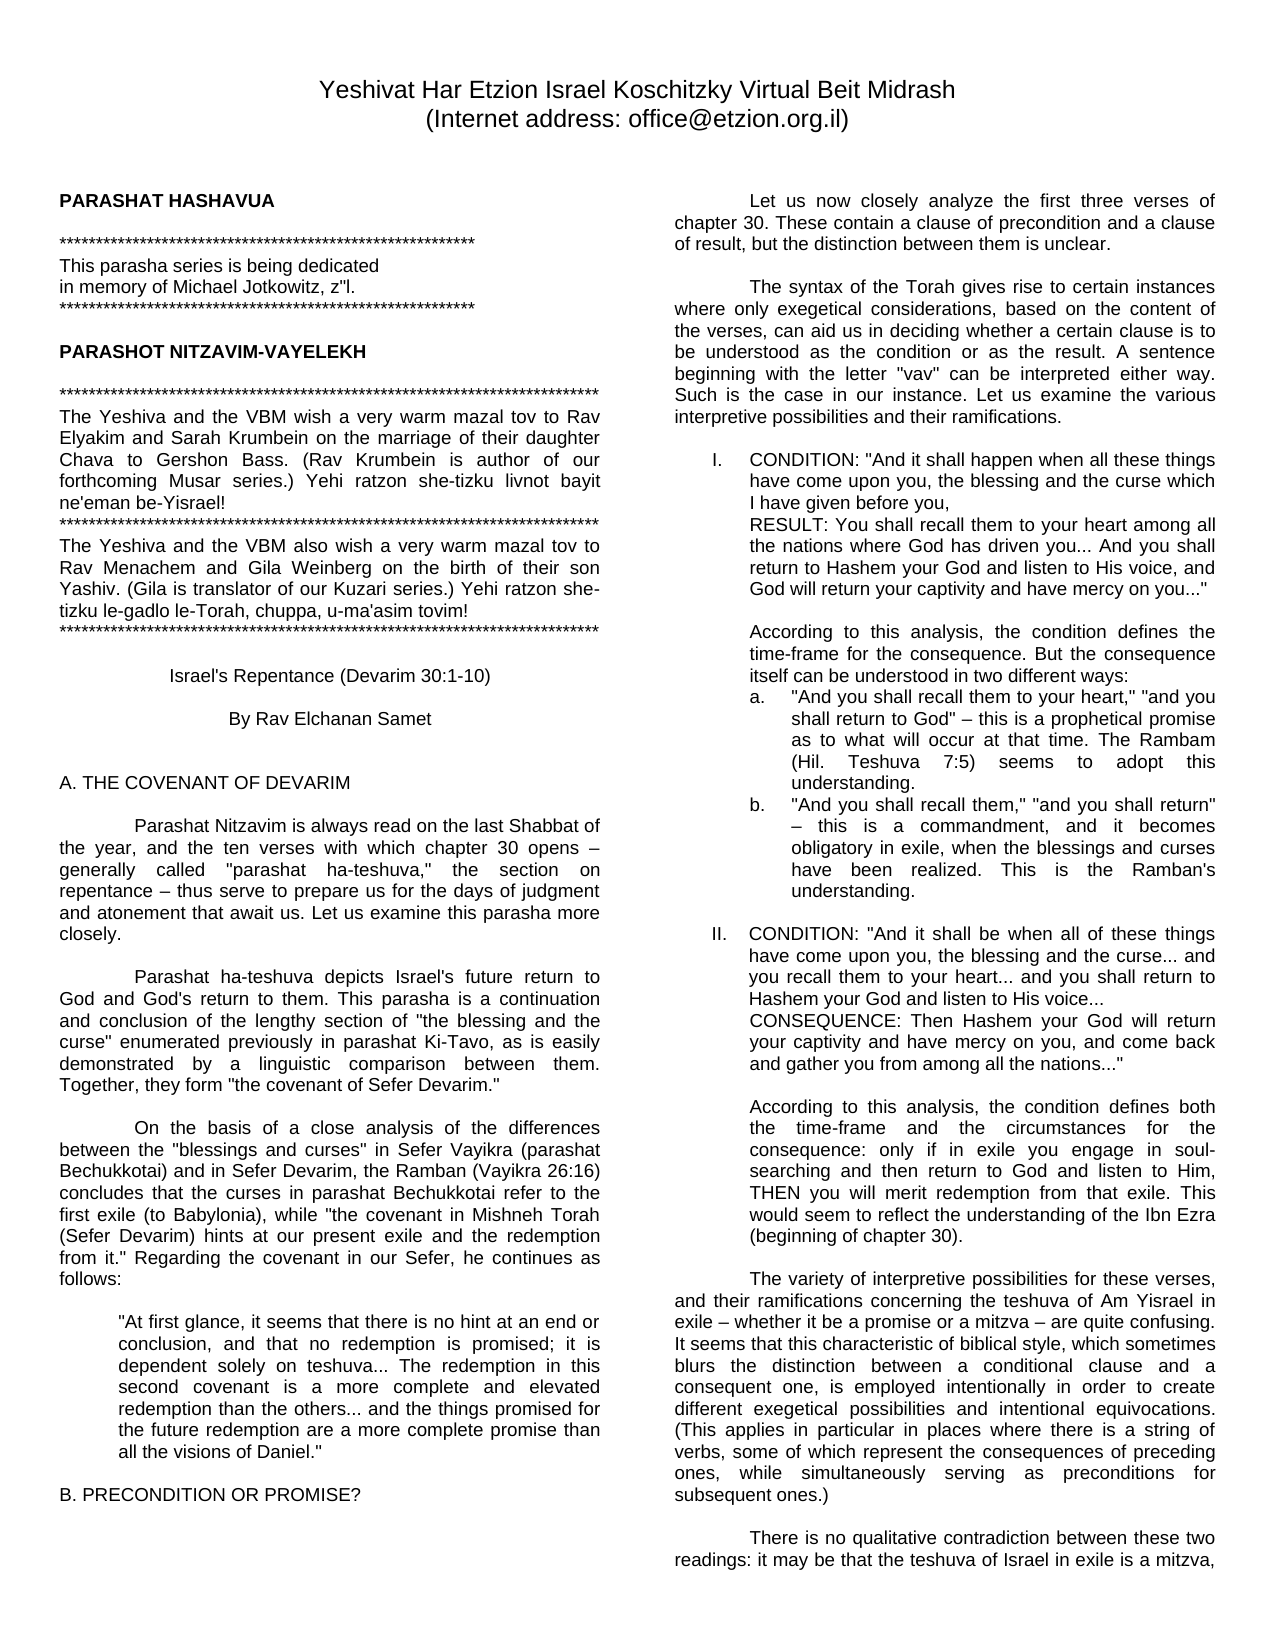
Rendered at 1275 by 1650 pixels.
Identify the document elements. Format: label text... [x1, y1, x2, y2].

text According to this analysis, the condition defines the time-frame for the consequence. But the consequence itself can be understood in two different ways: [749, 621, 1216, 686]
text A. THE COVENANT OF DEVARIM [59, 772, 601, 794]
text The variety of interpretive possibilities for these verses, and their ramifications concerning the teshuva of Am Yisrael in exile – whether it be a promise or a mitzva – are quite confusing. It seems that this characteristic of biblical style, which sometimes blurs the distinction between a conditional clause and a consequent one, is employed intentionally in order to create different exegetical possibilities and intentional equivocations. (This applies in particular in places where there is a string of verbs, some of which represent the consequences of preceding ones, while simultaneously serving as preconditions for subsequent ones.) [674, 1268, 1216, 1505]
text CONSEQUENCE: Then Hashem your God will return your captivity and have mercy on you, and come back and gather you from among all the nations..." [749, 1009, 1216, 1074]
text Parashat ha-teshuva depicts Israel's future return to God and God's return to them. This parasha is a continuation and conclusion of the lengthy section of "the blessing and the curse" enumerated previously in parashat Ki-Tavo, as is easily demonstrated by a linguistic comparison between them. Together, they form "the covenant of Sefer Devarim." [59, 966, 601, 1096]
text in memory of Michael Jotkowitz, z"l. [59, 276, 601, 298]
text Israel's Repentance (Devarim 30:1-10) [59, 664, 601, 686]
text Let us now closely analyze the first three verses of chapter 30. These contain a clause of precondition and a clause of result, but the distinction between them is unclear. [674, 190, 1216, 255]
text B. PRECONDITION OR PROMISE? [59, 1484, 601, 1505]
text PARASHAT HASHAVUA [59, 190, 601, 212]
text The Yeshiva and the VBM also wish a very warm mazal tov to Rav Menachem and Gila Weinberg on the birth of their son Yashiv. (Gila is translator of our Kuzari series.) Yehi ratzon she-tizku le-gadlo le-Torah, chuppa, u-ma'asim tovim! [59, 535, 601, 621]
text This parasha series is being dedicated [59, 255, 601, 276]
text b. "And you shall recall them," "and you shall return" – this is a commandment, and it becomes obligatory in exile, when the blessings and curses have been realized. This is the Ramban's understanding. [749, 794, 1216, 902]
text Parashat Nitzavim is always read on the last Shabbat of the year, and the ten verses with which chapter 30 opens – generally called "parashat ha-teshuva," the section on repentance – thus serve to prepare us for the days of judgment and atonement that await us. Let us examine this parasha more closely. [59, 815, 601, 945]
text On the basis of a close analysis of the differences between the "blessings and curses" in Sefer Vayikra (parashat Bechukkotai) and in Sefer Devarim, the Ramban (Vayikra 26:16) concludes that the curses in parashat Bechukkotai refer to the first exile (to Babylonia), while "the covenant in Mishneh Torah (Sefer Devarim) hints at our present exile and the redemption from it." Regarding the covenant in our Sefer, he continues as follows: [59, 1117, 601, 1290]
text ************************************************************************** [59, 621, 601, 643]
text ************************************************************************** [59, 513, 601, 535]
text I. CONDITION: "And it shall happen when all these things have come upon you, the blessing and the curse which I have given before you, [712, 449, 1216, 513]
text The Yeshiva and the VBM wish a very warm mazal tov to Rav Elyakim and Sarah Krumbein on the marriage of their daughter Chava to Gershon Bass. (Rav Krumbein is author of our forthcoming Musar series.) Yehi ratzon she-tizku livnot bayit ne'eman be-Yisrael! [59, 406, 601, 513]
text ********************************************************* [59, 233, 601, 255]
text By Rav Elchanan Samet [59, 707, 601, 729]
text According to this analysis, the condition defines both the time-frame and the circumstances for the consequence: only if in exile you engage in soul-searching and then return to God and listen to Him, THEN you will merit redemption from that exile. This would seem to reflect the understanding of the Ibn Ezra (beginning of chapter 30). [749, 1096, 1216, 1247]
text ********************************************************* [59, 298, 601, 319]
text RESULT: You shall recall them to your heart among all the nations where God has driven you... And you shall return to Hashem your God and listen to His voice, and God will return your captivity and have mercy on you..." [749, 513, 1216, 600]
text a. "And you shall recall them to your heart," "and you shall return to God" – this is a prophetical promise as to what will occur at that time. The Rambam (Hil. Teshuva 7:5) seems to adopt this understanding. [749, 686, 1216, 794]
text PARASHOT NITZAVIM-VAYELEKH [59, 341, 601, 362]
text II. CONDITION: "And it shall be when all of these things have come upon you, the blessing and the curse... and you recall them to your heart... and you shall return to Hashem your God and listen to His voice... [711, 923, 1216, 1009]
text ************************************************************************** [59, 384, 601, 406]
text The syntax of the Torah gives rise to certain instances where only exegetical considerations, based on the content of the verses, can aid us in deciding whether a certain clause is to be understood as the condition or as the result. A sentence beginning with the letter "vav" can be interpreted either way. Such is the case in our instance. Let us examine the various interpretive possibilities and their ramifications. [674, 276, 1216, 427]
text "At first glance, it seems that there is no hint at an end or conclusion, and that no redemption is promised; it is dependent solely on teshuva... The redemption in this second covenant is a more complete and elevated redemption than the others... and the things promised for the future redemption are a more complete promise than all the visions of Daniel." [118, 1311, 601, 1462]
